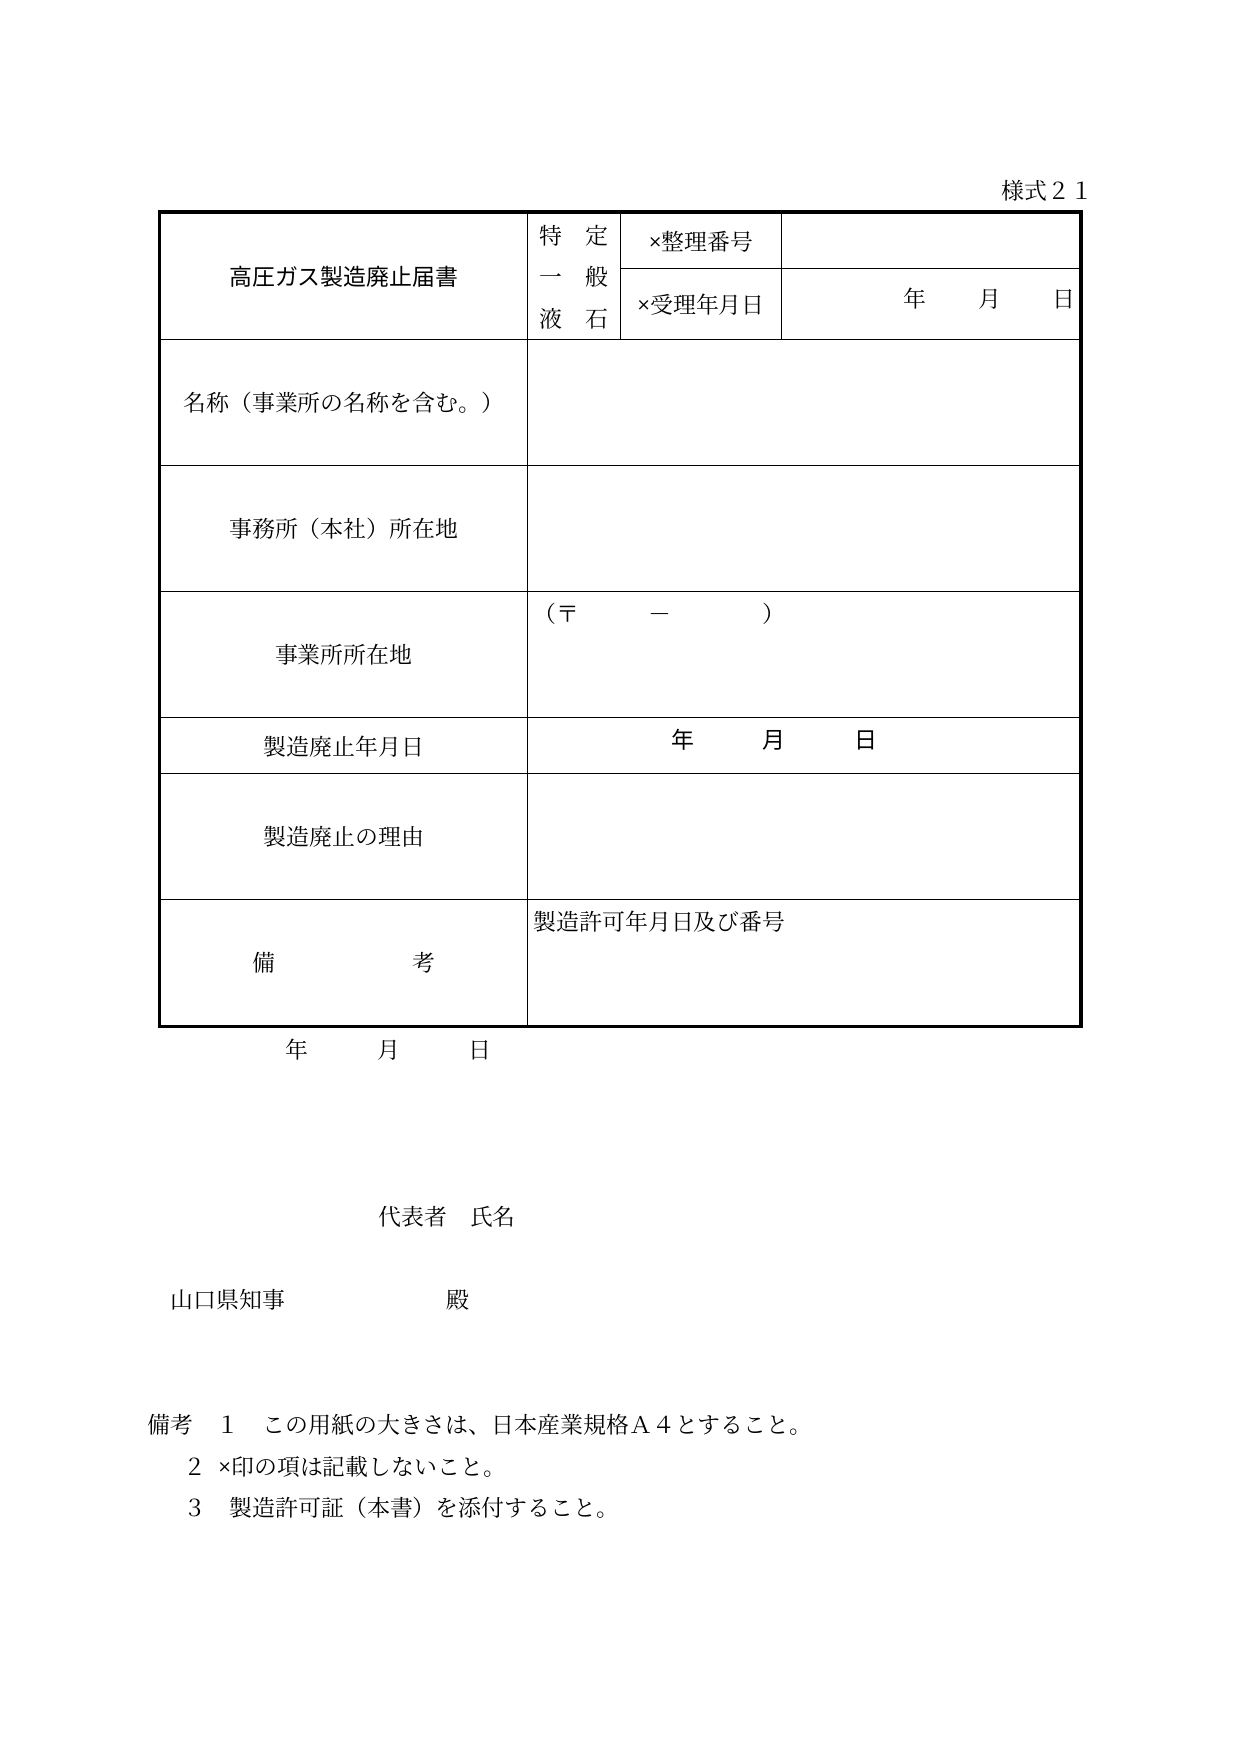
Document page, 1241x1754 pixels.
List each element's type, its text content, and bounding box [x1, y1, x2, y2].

table_header 高圧ガス製造廃止届書 [161, 214, 527, 338]
table_header [782, 214, 1079, 268]
table_cell 製造廃止年月日 [161, 718, 527, 772]
table_cell 製造廃止の理由 [161, 774, 527, 898]
table_cell 事業所所在地 [161, 592, 527, 717]
text ２ ×印の項は記載しないこと。 [148, 1444, 1092, 1486]
text 年 月 日 [148, 1028, 1092, 1069]
text 山口県知事 殿 [148, 1278, 1092, 1319]
table_cell 製造許可年月日及び番号 [528, 900, 1079, 1024]
table_header ×整理番号 [621, 214, 781, 268]
table_cell 備 考 [161, 900, 527, 1024]
table_cell [528, 340, 1079, 464]
table_cell 事務所（本社）所在地 [161, 466, 527, 591]
text ３ 製造許可証（本書）を添付すること。 [148, 1486, 1092, 1528]
text 代表者 氏名 [148, 1194, 1092, 1236]
table_cell 年 月 日 [528, 718, 1079, 772]
table_cell ×受理年月日 [621, 269, 781, 338]
text 様式２１ [148, 169, 1092, 210]
table_cell （〒 － ） [528, 592, 1079, 717]
text 備考 １ この用紙の大きさは、日本産業規格Ａ４とすること。 [148, 1403, 1092, 1444]
table_cell 年 月 日 [782, 269, 1079, 338]
table_cell [528, 774, 1079, 898]
table_cell [528, 466, 1079, 591]
table_cell 名称（事業所の名称を含む。） [161, 340, 527, 464]
table_header 特 定 一 般 液 石 [528, 214, 620, 338]
